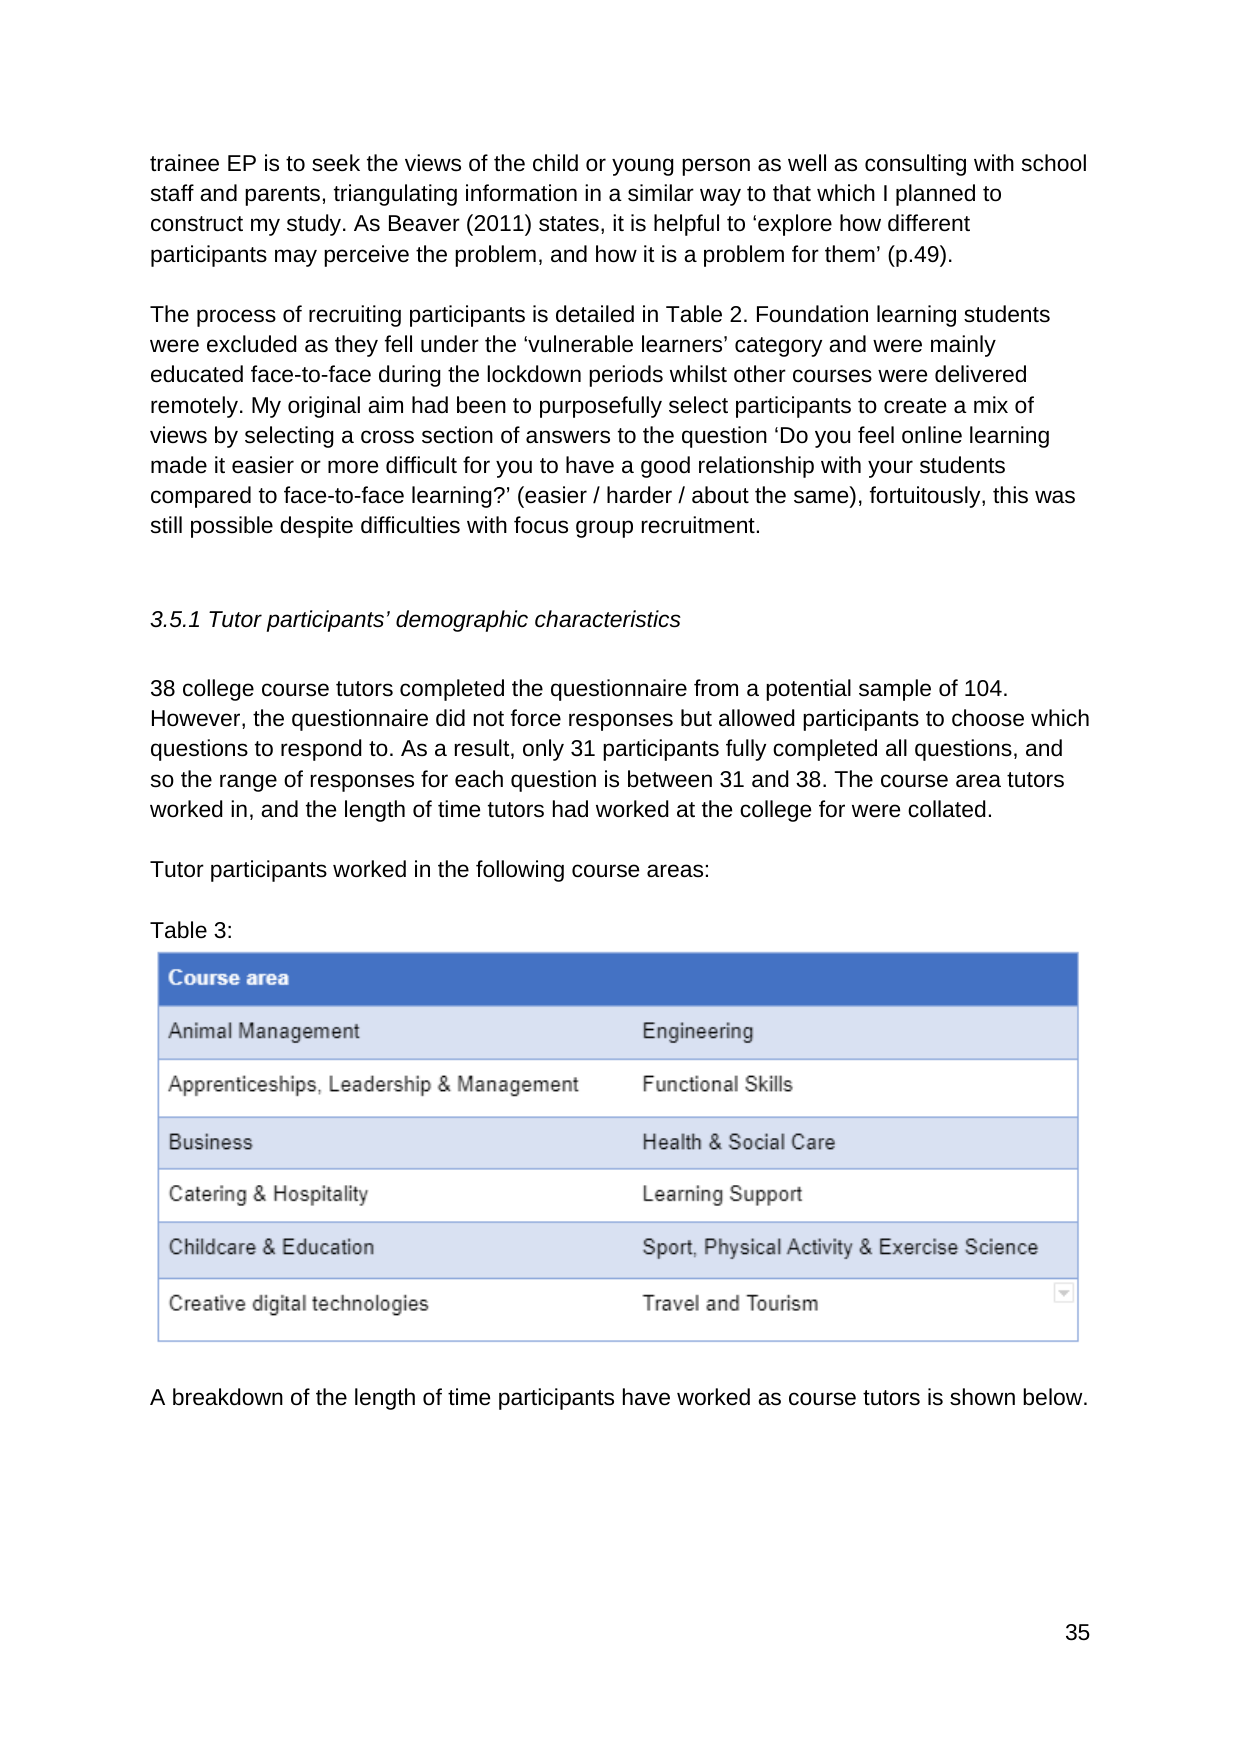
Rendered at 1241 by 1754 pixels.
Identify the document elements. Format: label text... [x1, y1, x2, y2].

text A breakdown of the length of time participants have worked as course tutors is shown below. [150, 1384, 1090, 1410]
text Table 3: [150, 917, 1090, 943]
subtitle 3.5.1 Tutor participants’ demographic characteristics [150, 606, 1090, 633]
text The process of recruiting participants is detailed in Table 2. Foundation learning students were excluded as they fell under the ‘vulnerable learners’ category and were mainly educated face-to-face during the lockdown periods whilst other courses were delivered remotely. My original aim had been to purposefully select participants to create a mix of views by selecting a cross section of answers to the question ‘Do you feel online learning made it easier or more difficult for you to have a good relationship with your students compared to face-to-face learning?’ (easier / harder / about the same), fortuitously, this was still possible despite difficulties with focus group recruitment. [150, 301, 1090, 539]
picture [150, 946, 1089, 1350]
text Tutor participants worked in the following course areas: [150, 856, 1090, 883]
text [150, 150, 1090, 267]
text 38 college course tutors completed the questionnaire from a potential sample of 104. However, the questionnaire did not force responses but allowed participants to choose which questions to respond to. As a result, only 31 participants fully completed all questions, and so the range of responses for each question is between 31 and 38. The course area tutors worked in, and the length of time tutors had worked at the college for were collated. [150, 675, 1090, 822]
